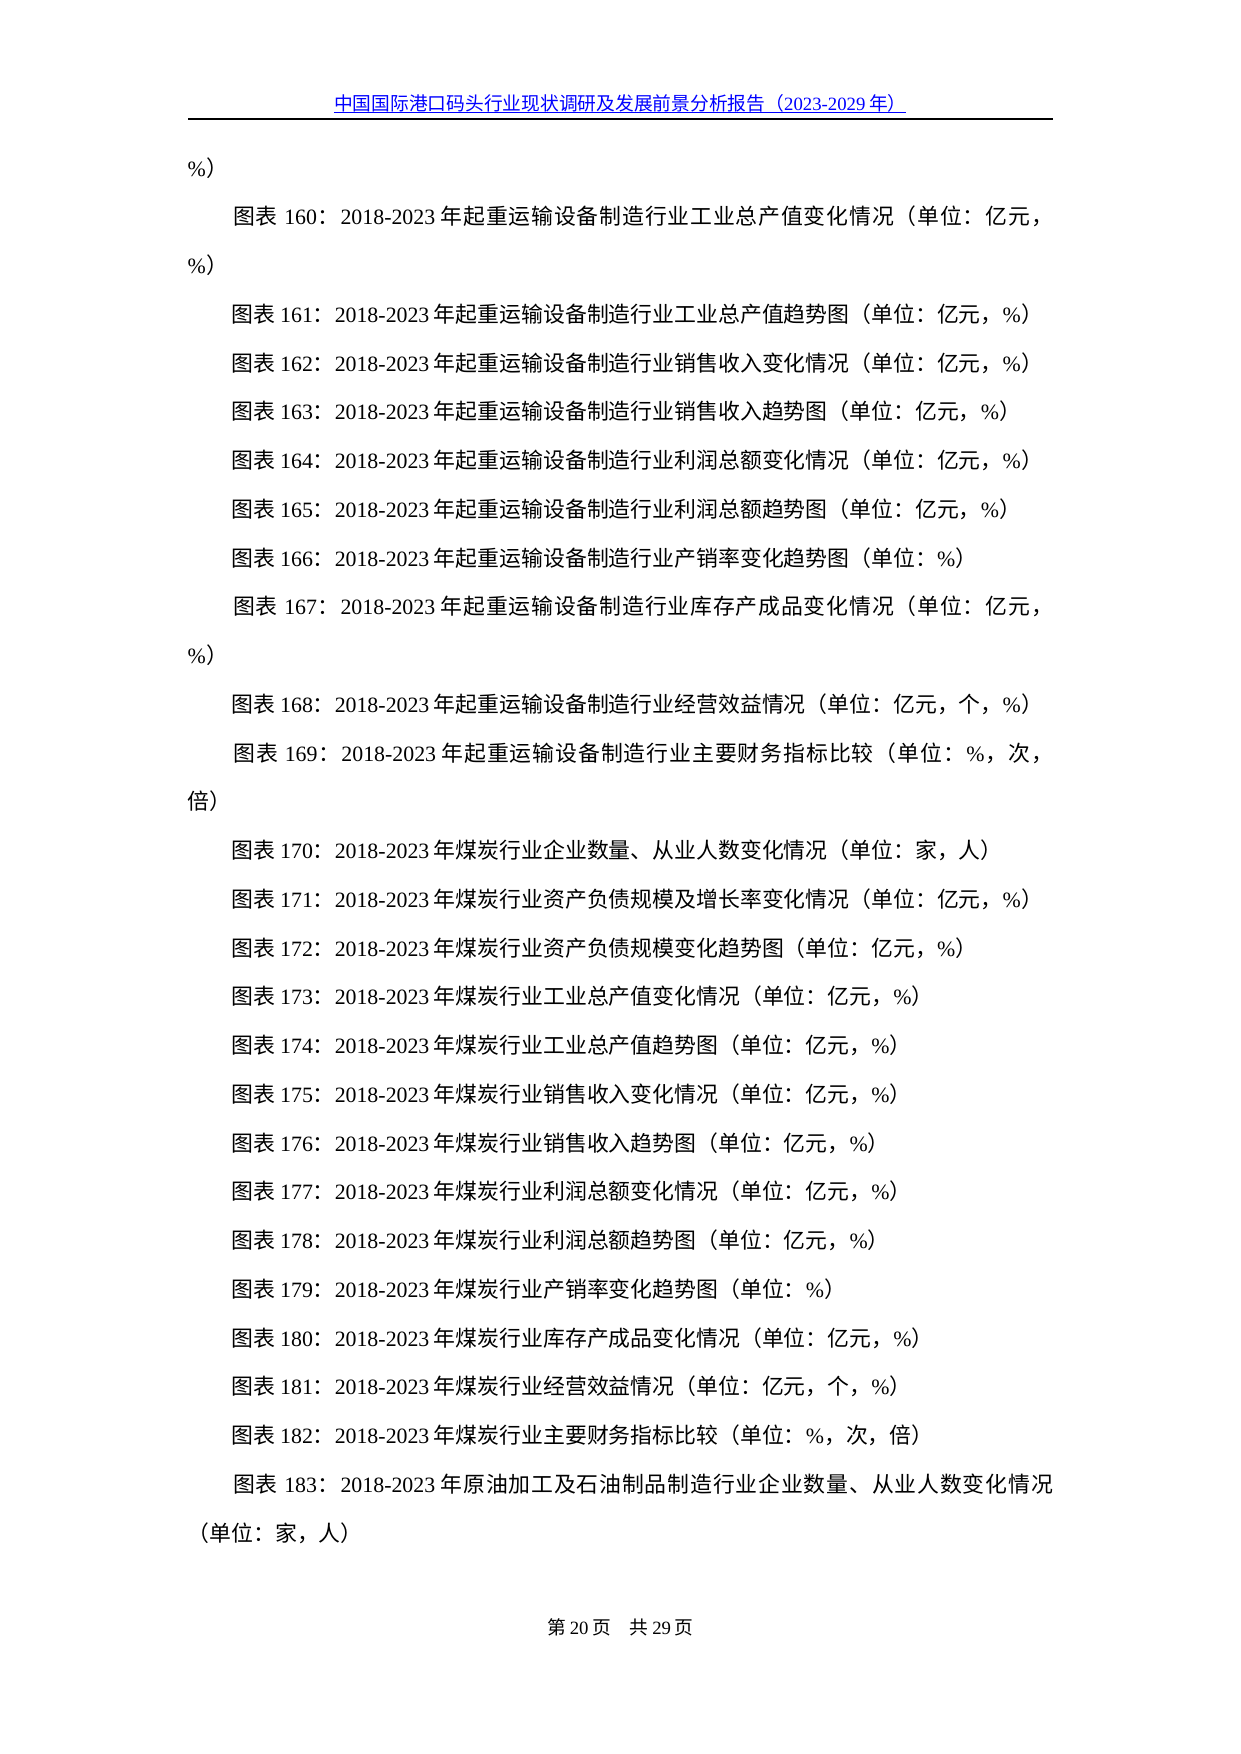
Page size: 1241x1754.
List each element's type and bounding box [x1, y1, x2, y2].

text [187, 150, 1053, 1548]
